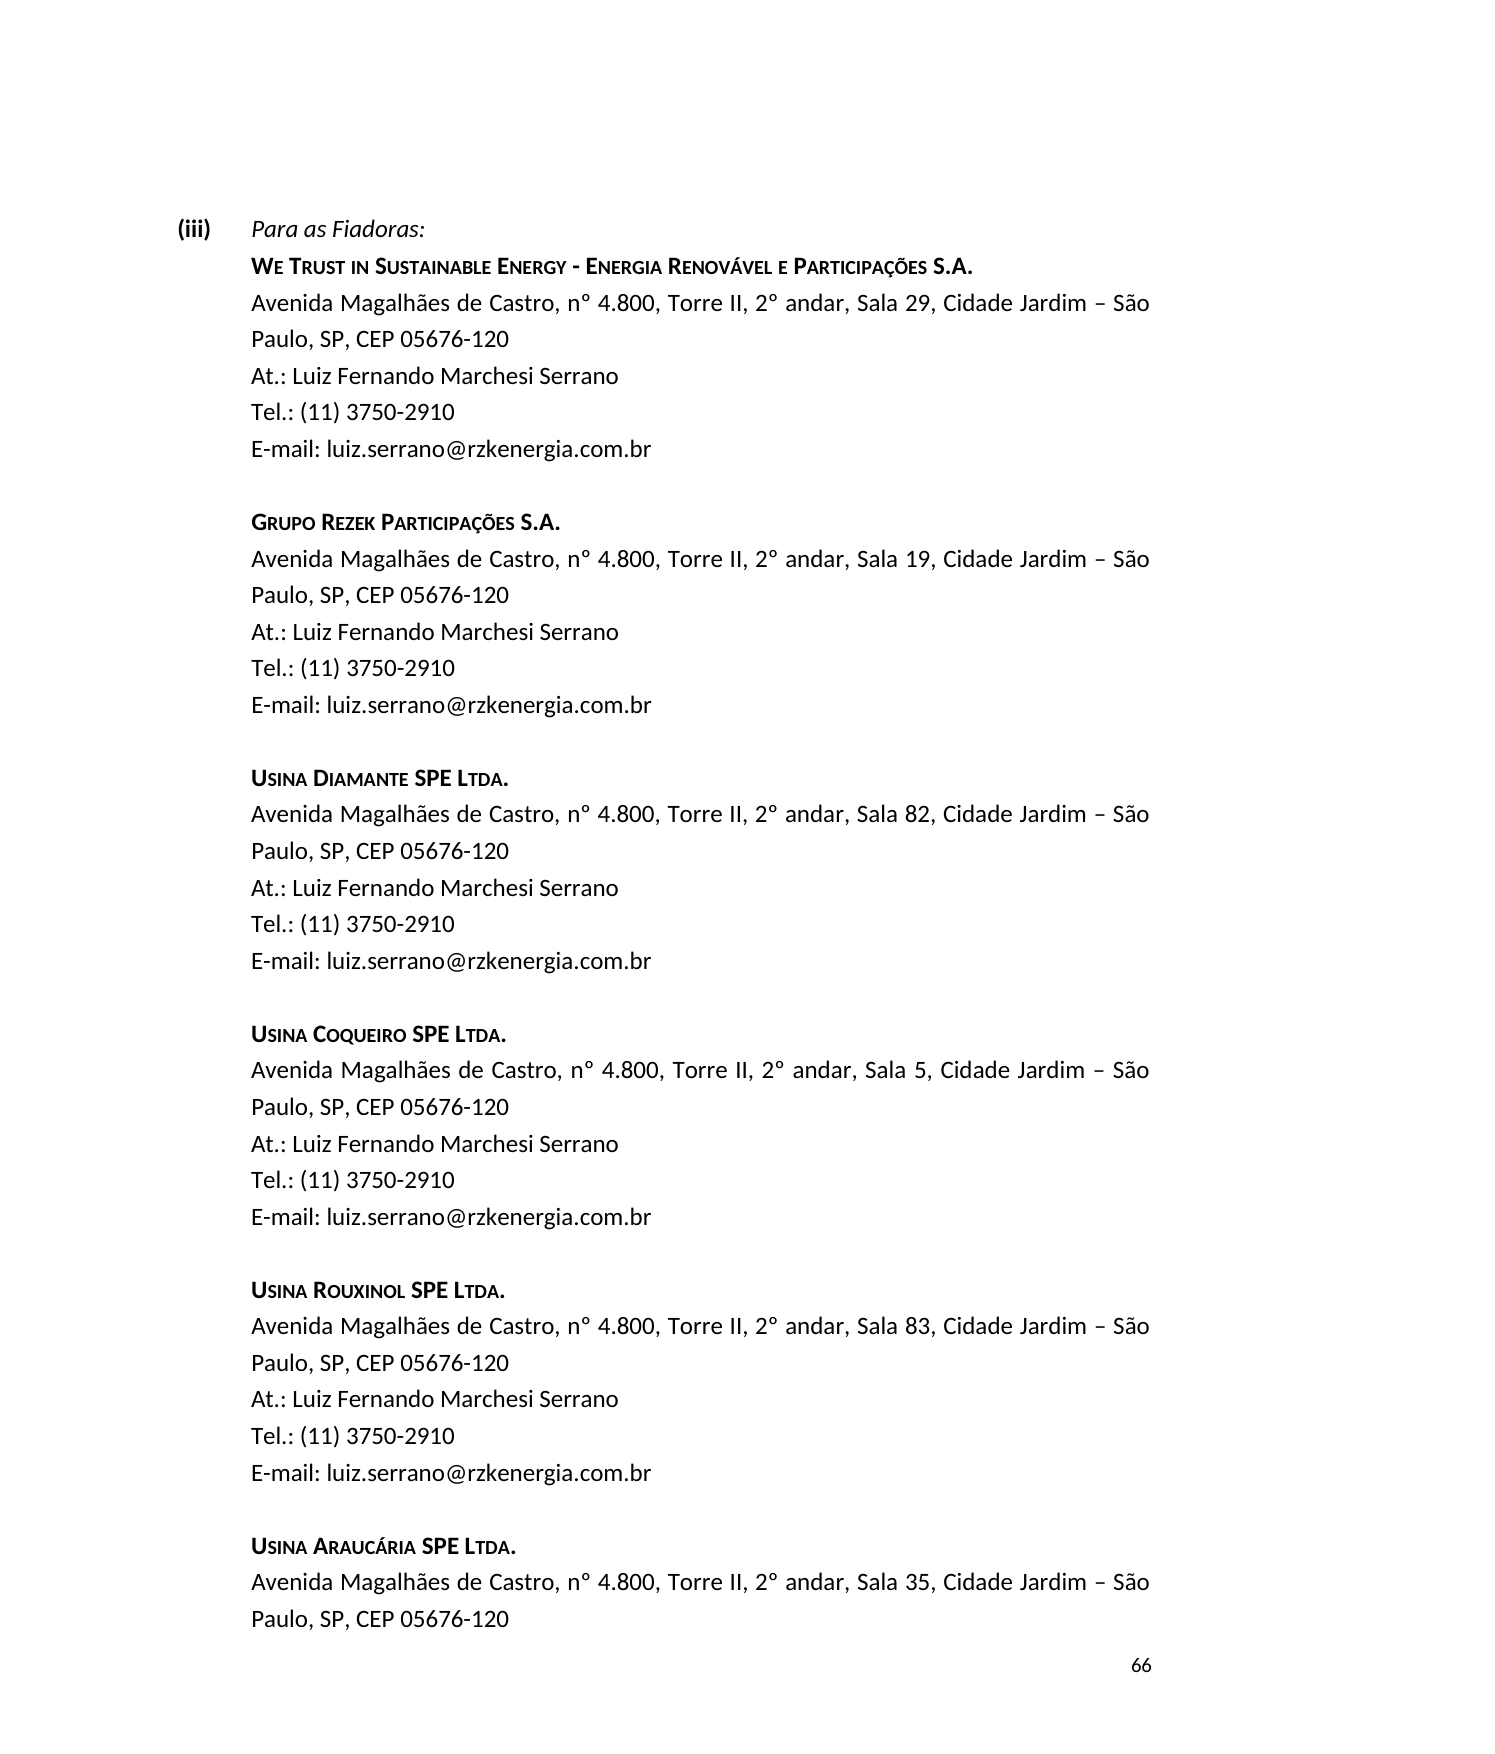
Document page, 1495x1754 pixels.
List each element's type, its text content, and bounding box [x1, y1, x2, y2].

text Usina Diamante SPE Ltda. [251, 762, 1152, 793]
text Avenida Magalhães de Castro, nº 4.800, Torre II, 2º andar, Sala 35, Cidade Jardim – São Paulo, SP, CEP 05676-120 [251, 1566, 1152, 1633]
text At.: Luiz Fernando Marchesi Serrano [177, 1384, 1152, 1414]
list Para as Fiadoras: [177, 214, 1152, 244]
text At.: Luiz Fernando Marchesi Serrano [251, 616, 1152, 646]
text Tel.: (11) 3750-2910 [251, 1164, 1152, 1195]
text Avenida Magalhães de Castro, nº 4.800, Torre II, 2º andar, Sala 82, Cidade Jardim – São Paulo, SP, CEP 05676-120 [251, 799, 1152, 866]
text Tel.: (11) 3750-2910 [251, 908, 1152, 939]
text Avenida Magalhães de Castro, nº 4.800, Torre II, 2º andar, Sala 83, Cidade Jardim – São Paulo, SP, CEP 05676-120 [251, 1311, 1152, 1378]
text Grupo Rezek Participações S.A. [251, 506, 1152, 537]
text Usina Coqueiro SPE Ltda. [251, 1018, 1152, 1048]
text At.: Luiz Fernando Marchesi Serrano [251, 1128, 1152, 1158]
text We Trust in Sustainable Energy - Energia Renovável e Participações S.A. [251, 250, 1152, 281]
text Avenida Magalhães de Castro, nº 4.800, Torre II, 2º andar, Sala 19, Cidade Jardim – São Paulo, SP, CEP 05676-120 [251, 543, 1152, 610]
text Avenida Magalhães de Castro, nº 4.800, Torre II, 2º andar, Sala 29, Cidade Jardim – São Paulo, SP, CEP 05676-120 [251, 287, 1152, 354]
text E-mail: luiz.serrano@rzkenergia.com.br [251, 689, 1152, 719]
text E-mail: luiz.serrano@rzkenergia.com.br [251, 945, 1152, 975]
text At.: Luiz Fernando Marchesi Serrano [251, 872, 1152, 902]
text At.: Luiz Fernando Marchesi Serrano [177, 360, 1152, 390]
text Tel.: (11) 3750-2910 [251, 652, 1152, 683]
text E-mail: luiz.serrano@rzkenergia.com.br [251, 1201, 1152, 1231]
text E-mail: luiz.serrano@rzkenergia.com.br [177, 433, 1152, 463]
text Avenida Magalhães de Castro, nº 4.800, Torre II, 2º andar, Sala 5, Cidade Jardim – São Paulo, SP, CEP 05676-120 [251, 1054, 1152, 1122]
text Usina Rouxinol SPE Ltda. [251, 1274, 1152, 1304]
text E-mail: luiz.serrano@rzkenergia.com.br [177, 1457, 1152, 1487]
text Usina Araucária SPE Ltda. [251, 1530, 1152, 1560]
text Tel.: (11) 3750-2910 [177, 396, 1152, 427]
text Tel.: (11) 3750-2910 [177, 1420, 1152, 1451]
